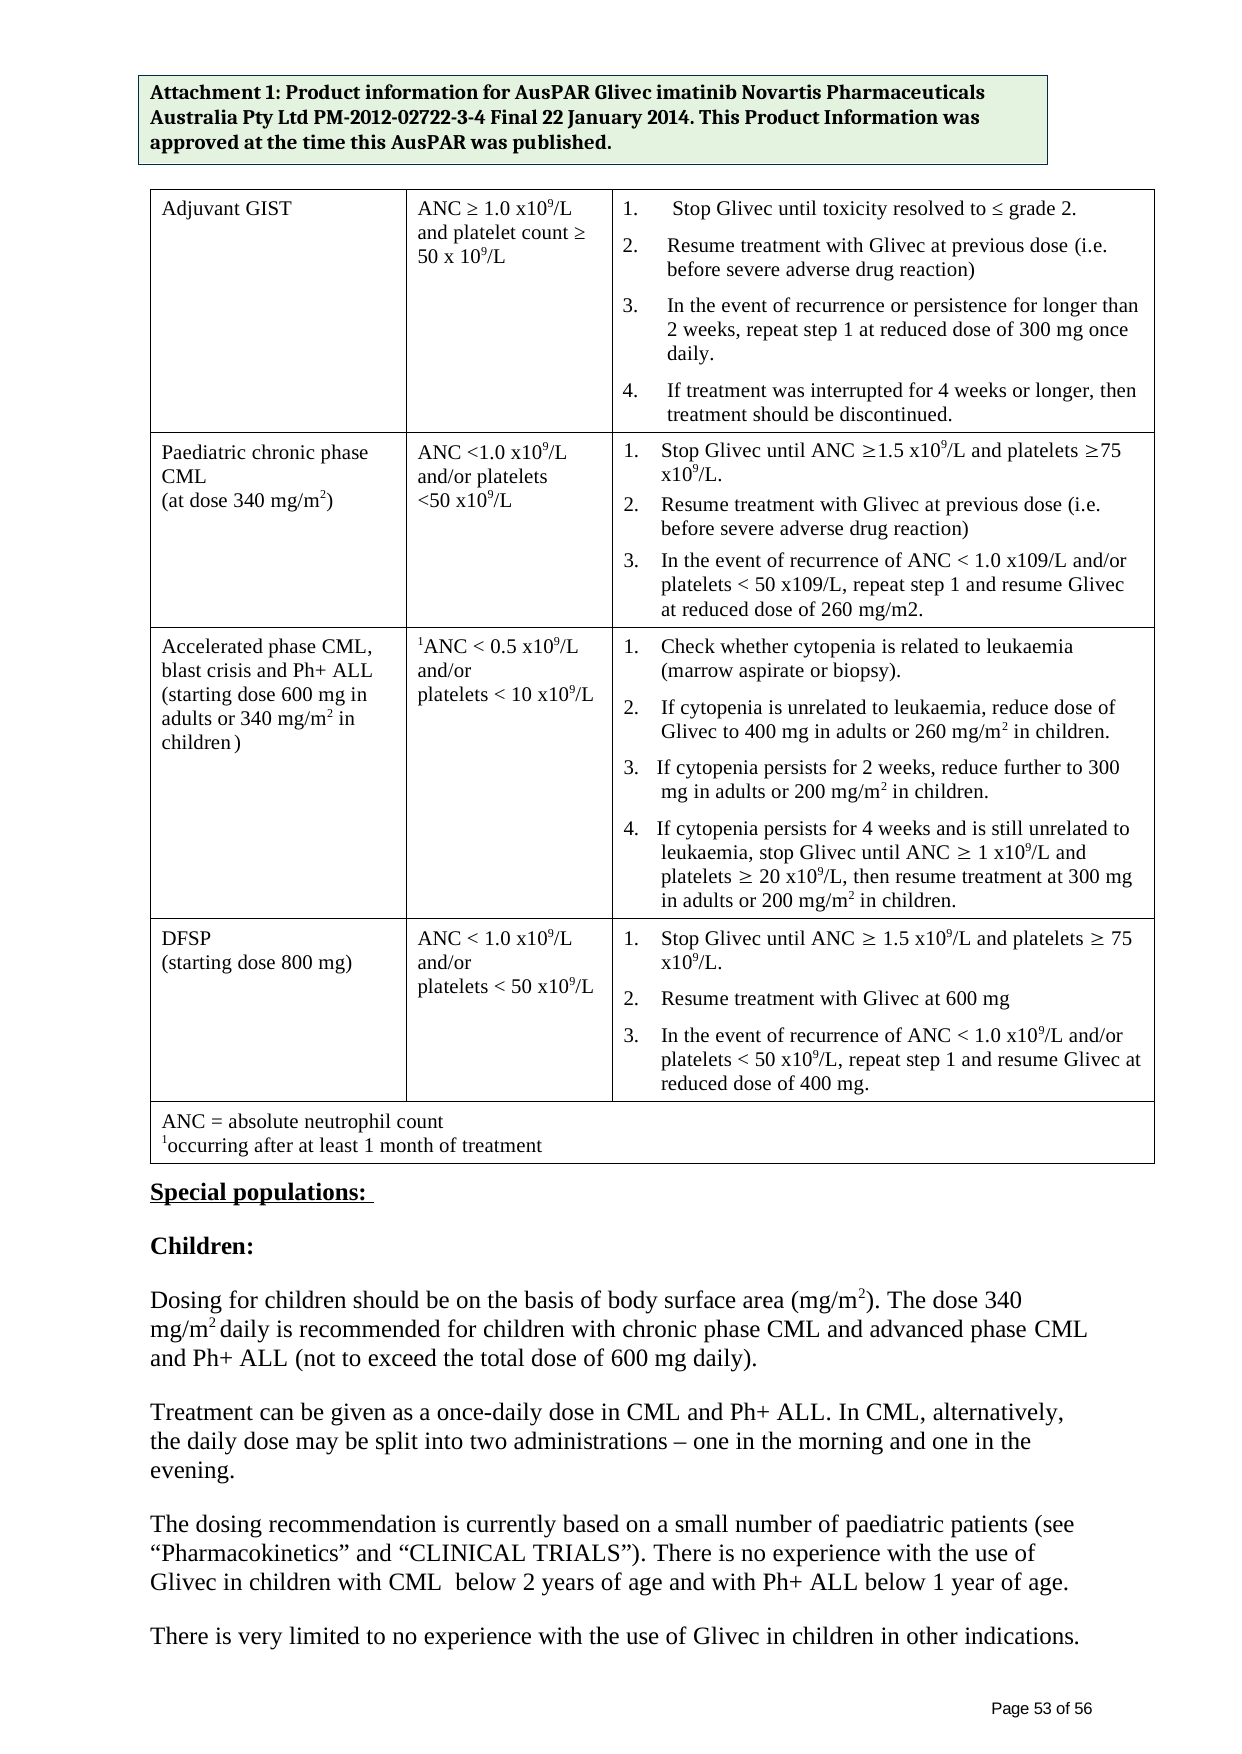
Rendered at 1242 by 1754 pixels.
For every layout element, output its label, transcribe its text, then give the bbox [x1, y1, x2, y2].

text The dosing recommendation is currently based on a small number of paediatric patients (see “Pharmacokinetics” and “CLINICAL TRIALS”). There is no experience with the use of Glivec in children with CML below 2 years of age and with Ph+ ALL below 1 year of age. [150, 1509, 1092, 1596]
table_cell DFSP (starting dose 800 mg) [151, 919, 406, 1101]
table_cell Adjuvant GIST [151, 190, 406, 432]
text There is very limited to no experience with the use of Glivec in children in other indications. [150, 1621, 1092, 1650]
table_cell Stop Glivec until ANC 1.5 x109/L and platelets 75 x109/L. Resume treatment with Glivec at 600 mg In the event of recurrence of ANC < 1.0 x109/L and/or platelets < 50 x109/L, repeat step 1 and resume Glivec at reduced dose of 400 mg. [613, 919, 1154, 1101]
table_cell Paediatric chronic phase CML (at dose 340 mg/m2) [151, 433, 406, 627]
table_cell ANC ≥ 1.0 x109/L and platelet count ≥ 50 x 109/L [407, 190, 612, 432]
table_cell Stop Glivec until ANC 1.5 x109/L and platelets 75 x109/L. Resume treatment with Glivec at previous dose (i.e. before severe adverse drug reaction) In the event of recurrence of ANC < 1.0 x109/L and/or platelets < 50 x109/L, repeat step 1 and resume Glivec at reduced dose of 260 mg/m2. [613, 433, 1154, 627]
table_cell Check whether cytopenia is related to leukaemia (marrow aspirate or biopsy). If cytopenia is unrelated to leukaemia, reduce dose of Glivec to 400 mg in adults or 260 mg/m2 in children. If cytopenia persists for 2 weeks, reduce further to 300 mg in adults or 200 mg/m2 in children. If cytopenia persists for 4 weeks and is still unrelated to leukaemia, stop Glivec until ANC 1 x109/L and platelets 20 x109/L, then resume treatment at 300 mg in adults or 200 mg/m2 in children. [613, 628, 1154, 918]
table_cell 1ANC < 0.5 x109/L and/or platelets < 10 x109/L [407, 628, 612, 918]
table_cell ANC < 1.0 x109/L and/or platelets < 50 x109/L [407, 919, 612, 1101]
text Special populations: [150, 1176, 1092, 1206]
table_cell Stop Glivec until toxicity resolved to ≤ grade 2. Resume treatment with Glivec at previous dose (i.e. before severe adverse drug reaction) In the event of recurrence or persistence for longer than 2 weeks, repeat step 1 at reduced dose of 300 mg once daily. If treatment was interrupted for 4 weeks or longer, then treatment should be discontinued. [613, 190, 1154, 432]
text Children: [150, 1231, 1092, 1259]
text Dosing for children should be on the basis of body surface area (mg/m2). The dose 340 mg/m2 daily is recommended for children with chronic phase CML and advanced phase CML and Ph+ ALL (not to exceed the total dose of 600 mg daily). [150, 1284, 1092, 1372]
text Treatment can be given as a once-daily dose in CML and Ph+ ALL. In CML, alternatively, the daily dose may be split into two administrations – one in the morning and one in the evening. [150, 1397, 1092, 1484]
table_cell ANC = absolute neutrophil count 1occurring after at least 1 month of treatment [151, 1102, 1154, 1163]
table_cell Accelerated phase CML, blast crisis and Ph+ (starting dose 600 mg in adults or 340 mg/m2 in children ) [151, 628, 406, 918]
table_cell ANC <1.0 x109/L and/or platelets <50 x109/L [407, 433, 612, 627]
